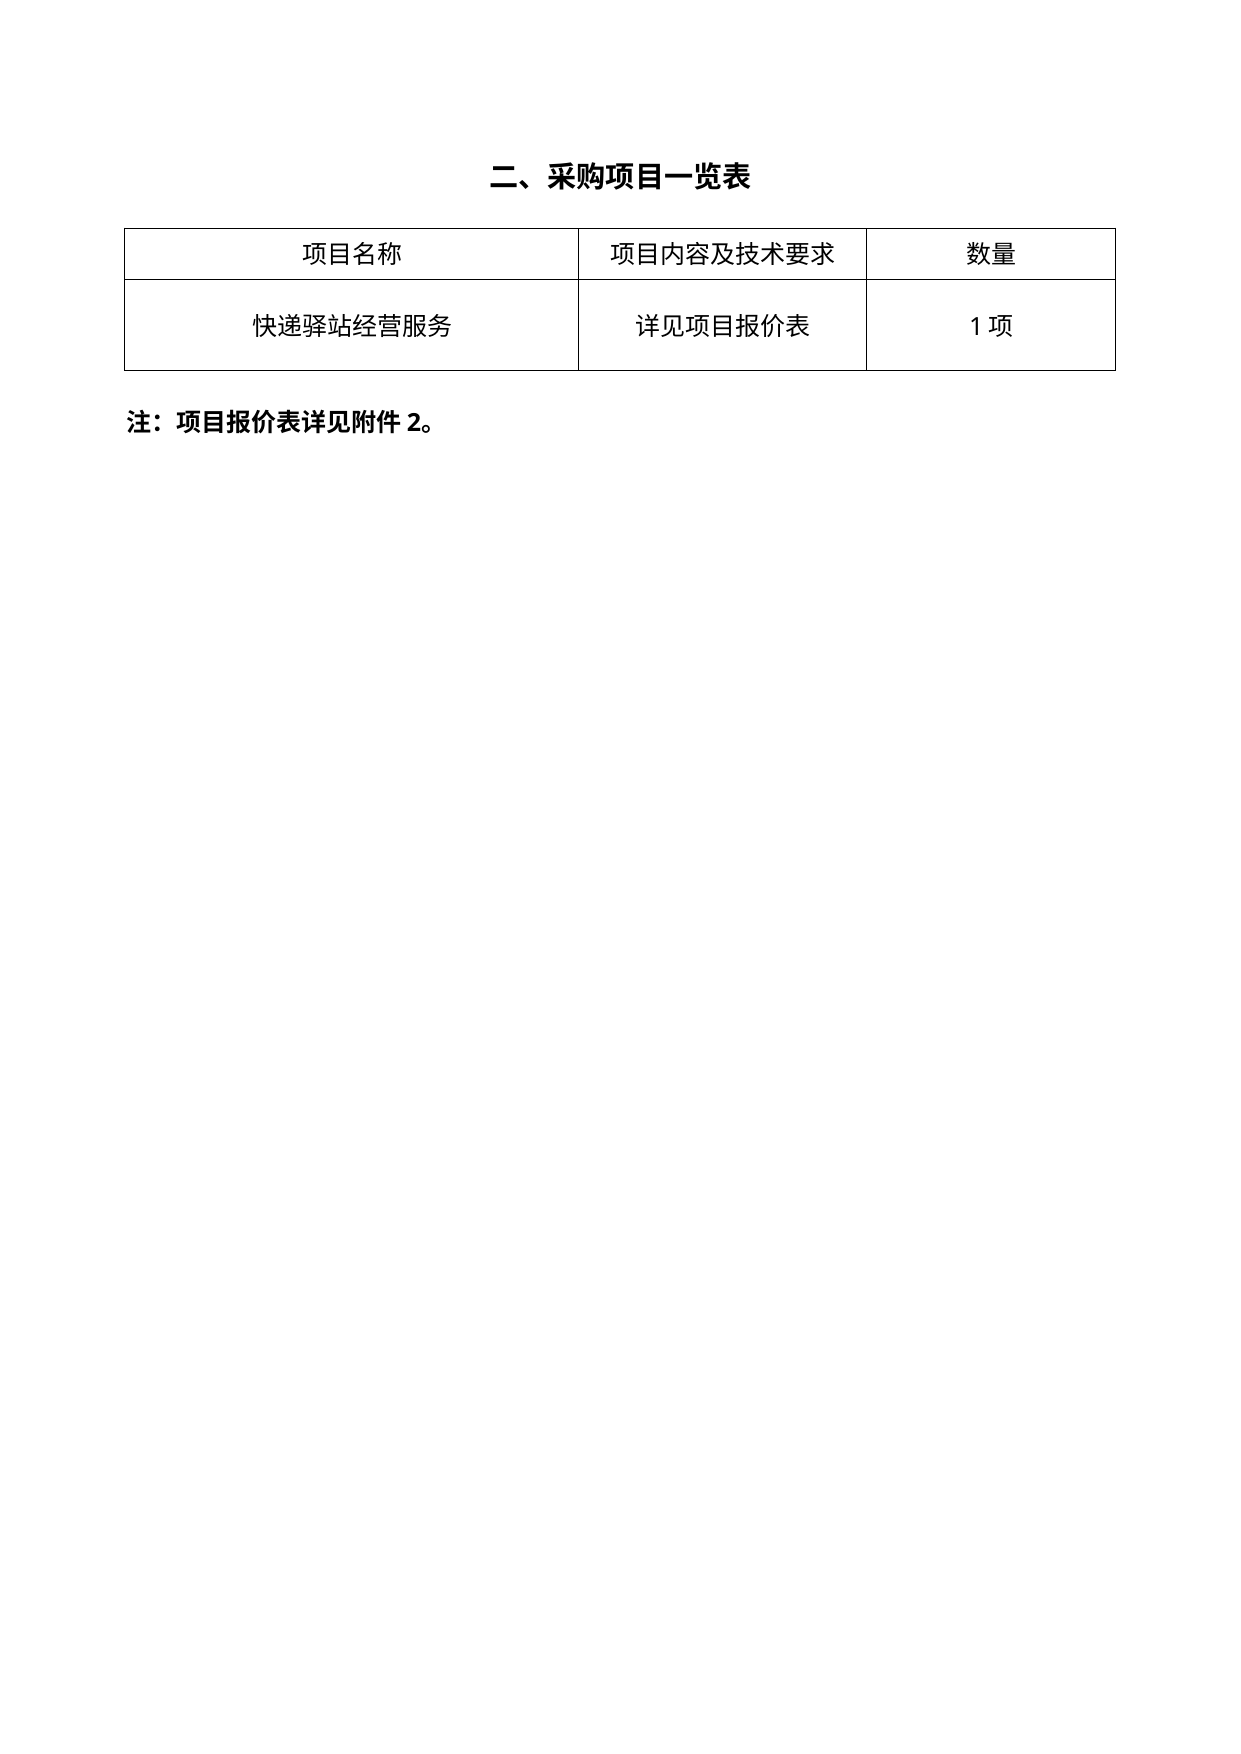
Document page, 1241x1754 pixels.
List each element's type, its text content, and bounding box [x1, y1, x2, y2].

table_header 项目内容及技术要求 [579, 229, 866, 279]
table_cell 1项 [867, 280, 1115, 370]
table_cell 快递驿站经营服务 [125, 280, 578, 370]
table_header 数量 [867, 229, 1115, 279]
table_cell 详见项目报价表 [579, 280, 866, 370]
text 注：项目报价表详见附件2。 [77, 404, 1104, 438]
text 二、采购项目一览表 [136, 161, 1104, 194]
table_header 项目名称 [125, 229, 578, 279]
